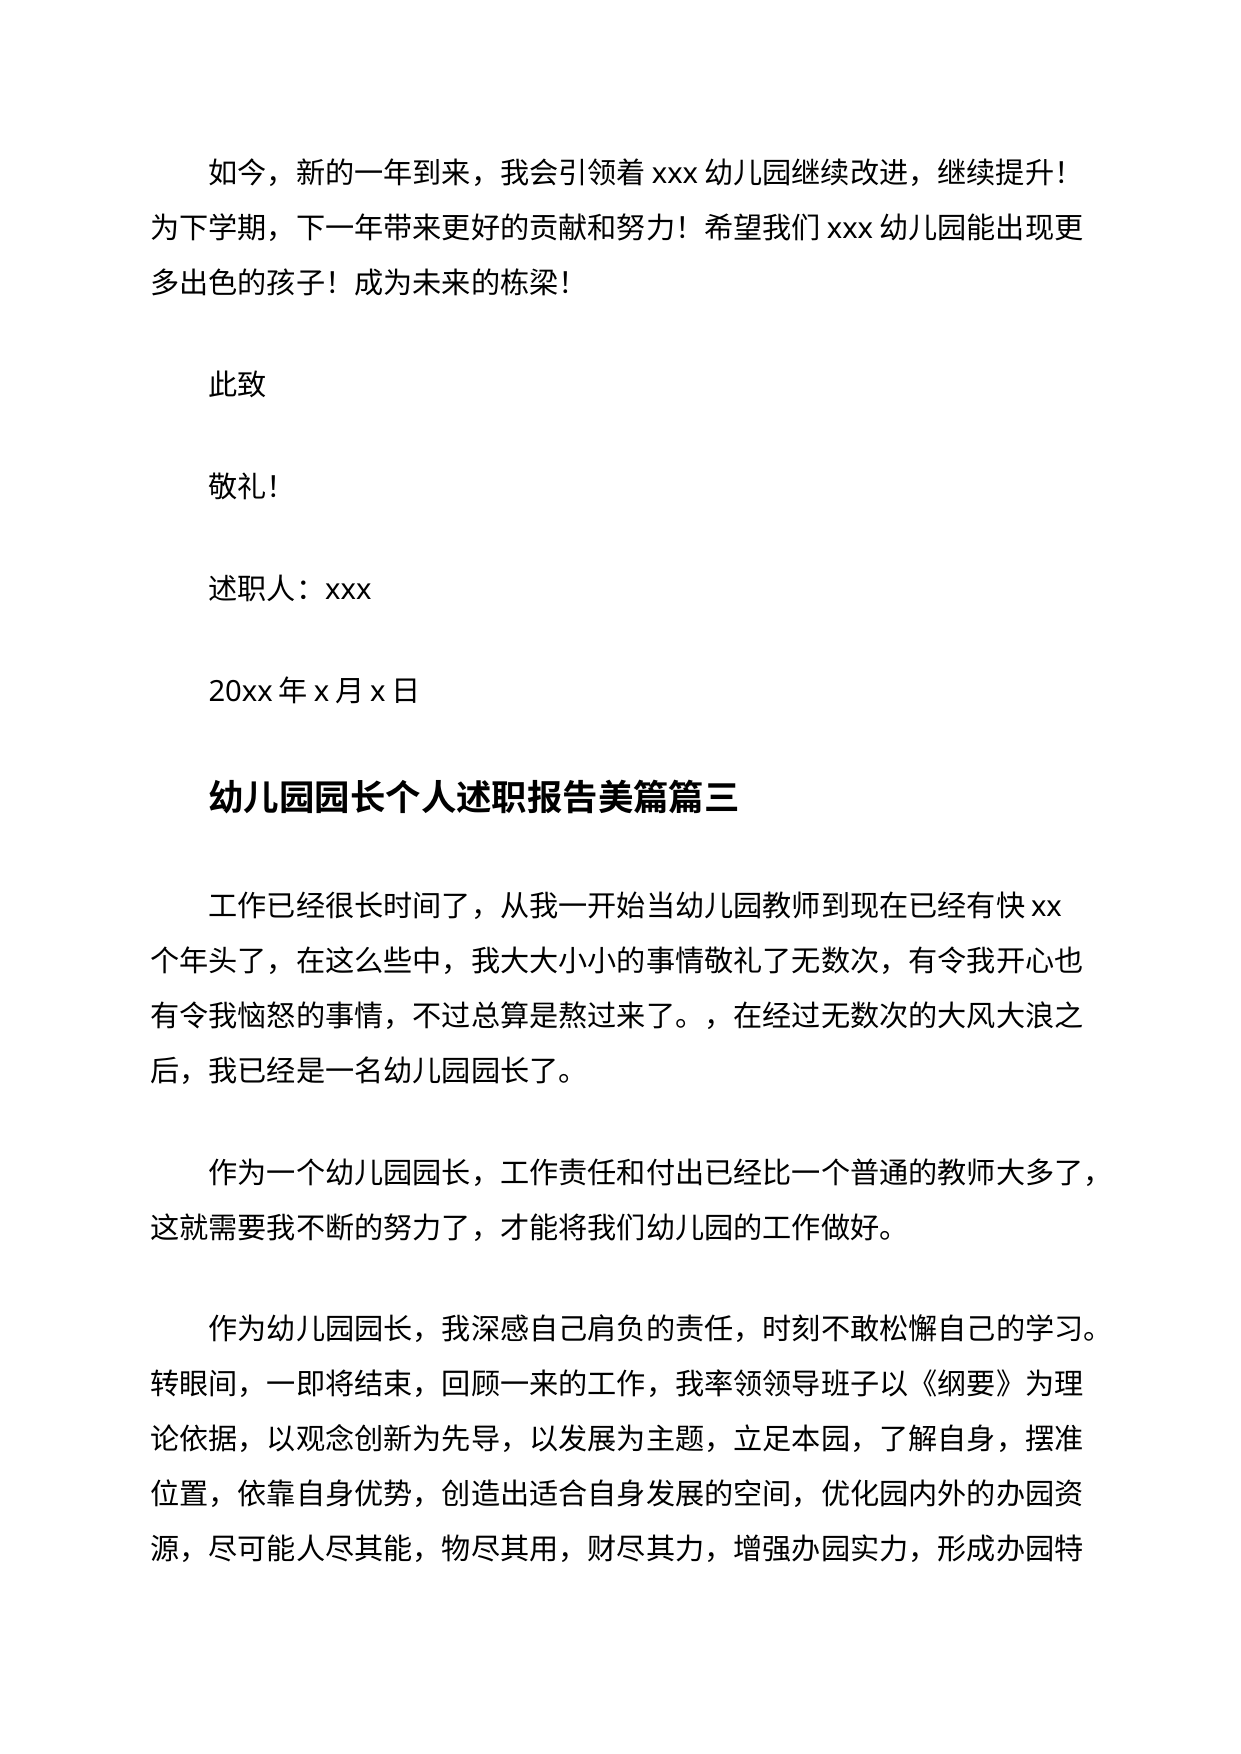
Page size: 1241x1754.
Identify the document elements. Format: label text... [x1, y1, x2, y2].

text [150, 1306, 1090, 1568]
text 工作已经很长时间了，从我一开始当幼儿园教师到现在已经有快xx个年头了，在这么些中，我大大小小的事情敬礼了无数次，有令我开心也有令我恼怒的事情，不过总算是熬过来了。，在经过无数次的大风大浪之后，我已经是一名幼儿园园长了。 [150, 883, 1090, 1090]
text 如今，新的一年到来，我会引领着xxx幼儿园继续改进，继续提升！为下学期，下一年带来更好的贡献和努力！希望我们xxx幼儿园能出现更多出色的孩子！成为未来的栋梁！ [150, 150, 1090, 302]
text 述职人：xxx [150, 565, 1090, 608]
text 作为一个幼儿园园长，工作责任和付出已经比一个普通的教师大多了，这就需要我不断的努力了，才能将我们幼儿园的工作做好。 [150, 1149, 1090, 1246]
text 此致 [150, 362, 1090, 404]
text 幼儿园园长个人述职报告美篇篇三 [150, 769, 1090, 821]
text 20xx年x月x日 [150, 667, 1090, 710]
text 敬礼！ [150, 463, 1090, 506]
